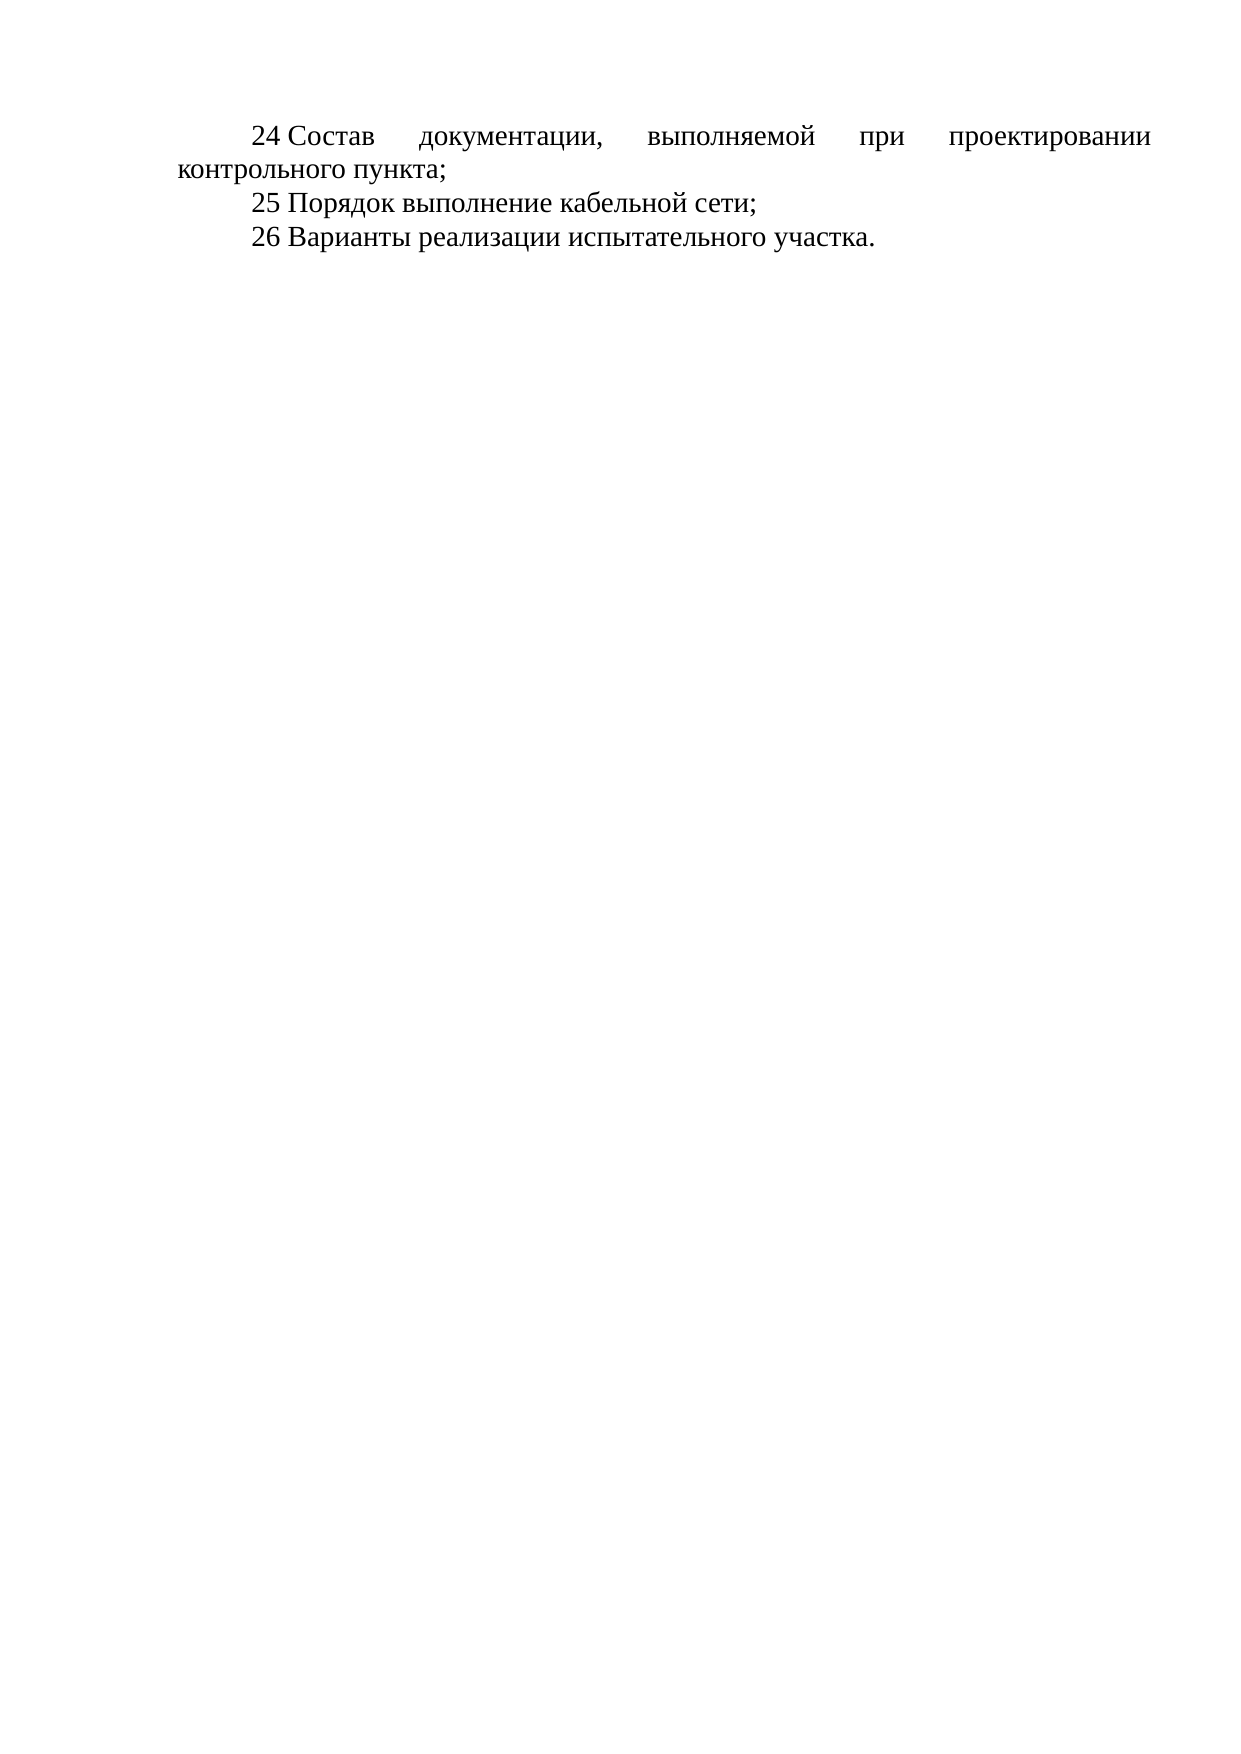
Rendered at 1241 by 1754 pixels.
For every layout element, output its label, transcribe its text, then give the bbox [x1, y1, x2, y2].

text 26 Варианты реализации испытательного участка. [177, 219, 1152, 252]
text 25 Порядок выполнение кабельной сети; [177, 185, 1152, 219]
text 24 Состав документации, выполняемой при проектировании контрольного пункта; [177, 118, 1152, 185]
